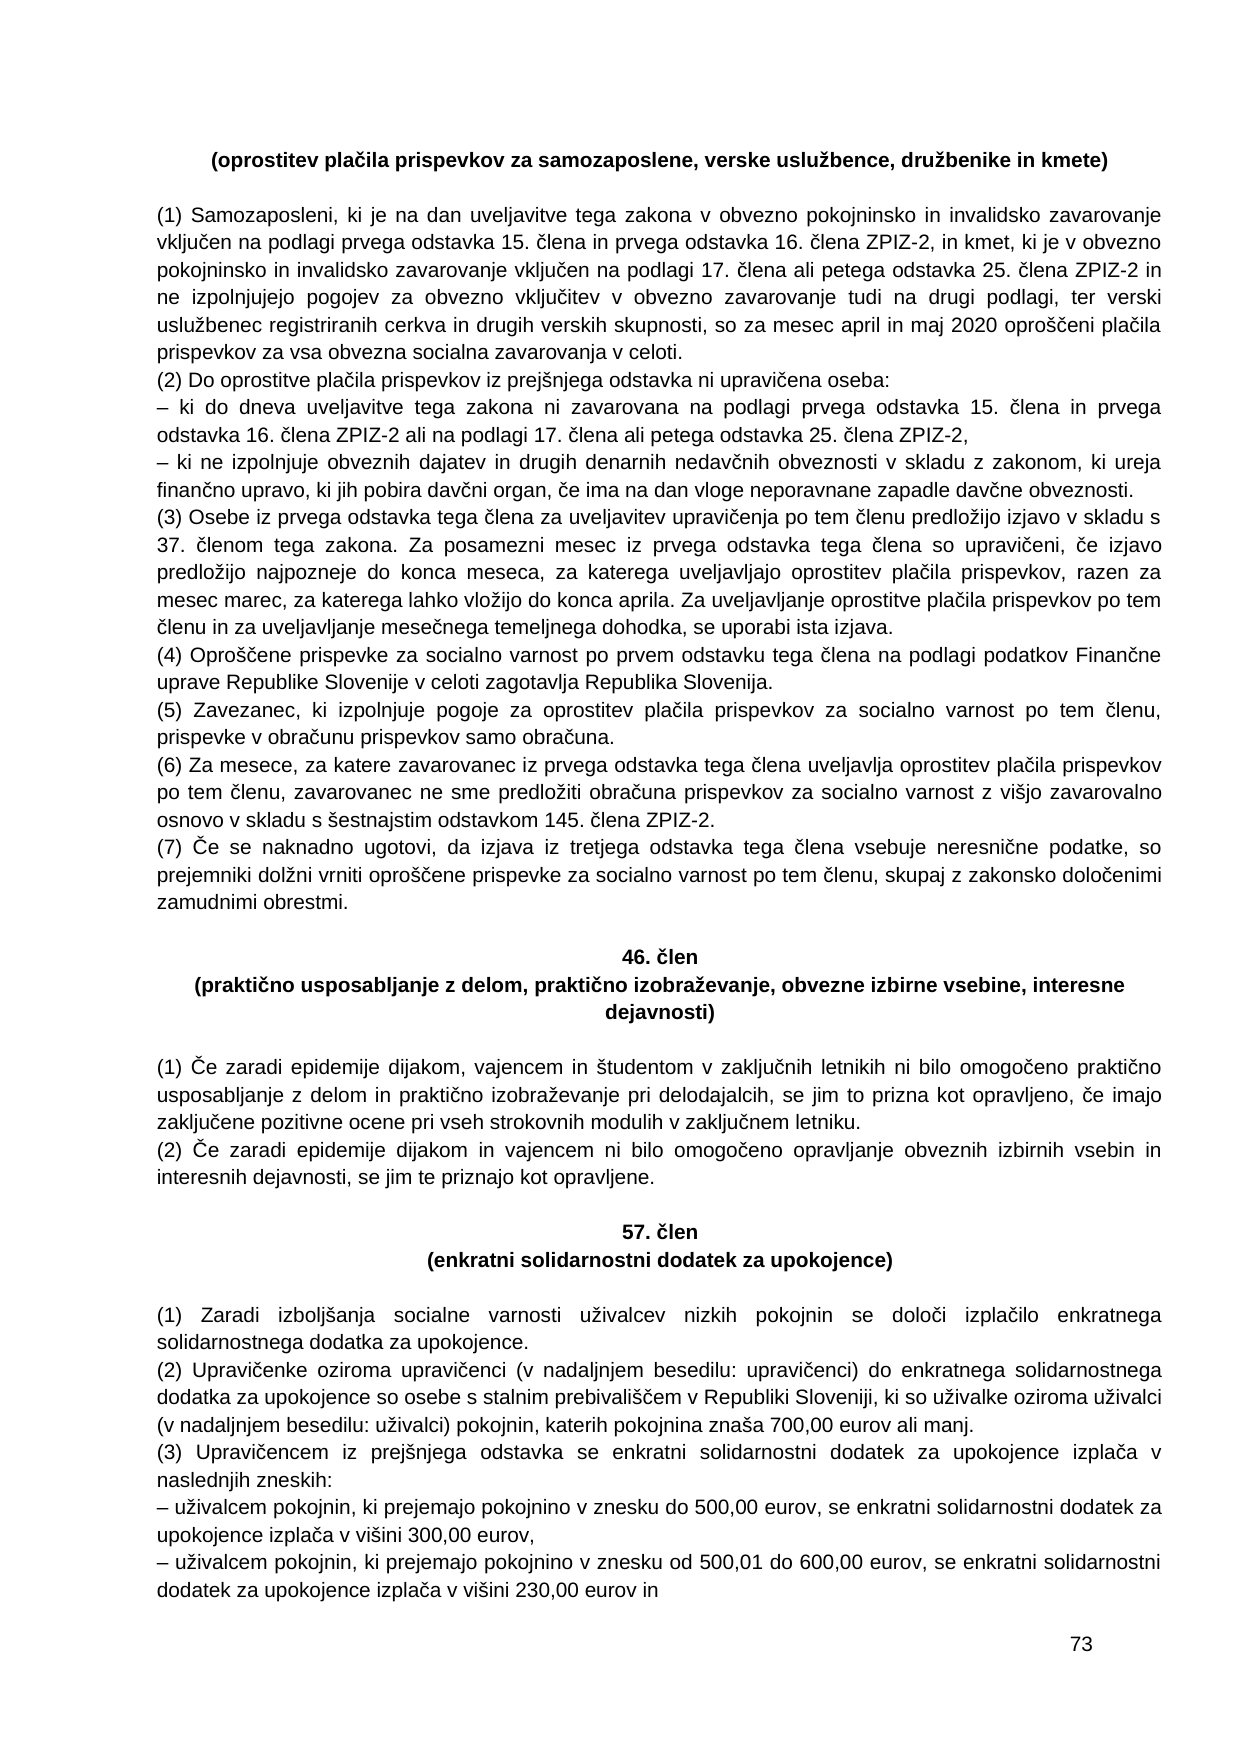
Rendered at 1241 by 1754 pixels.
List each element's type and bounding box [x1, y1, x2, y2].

table_header [123, 148, 1155, 1605]
